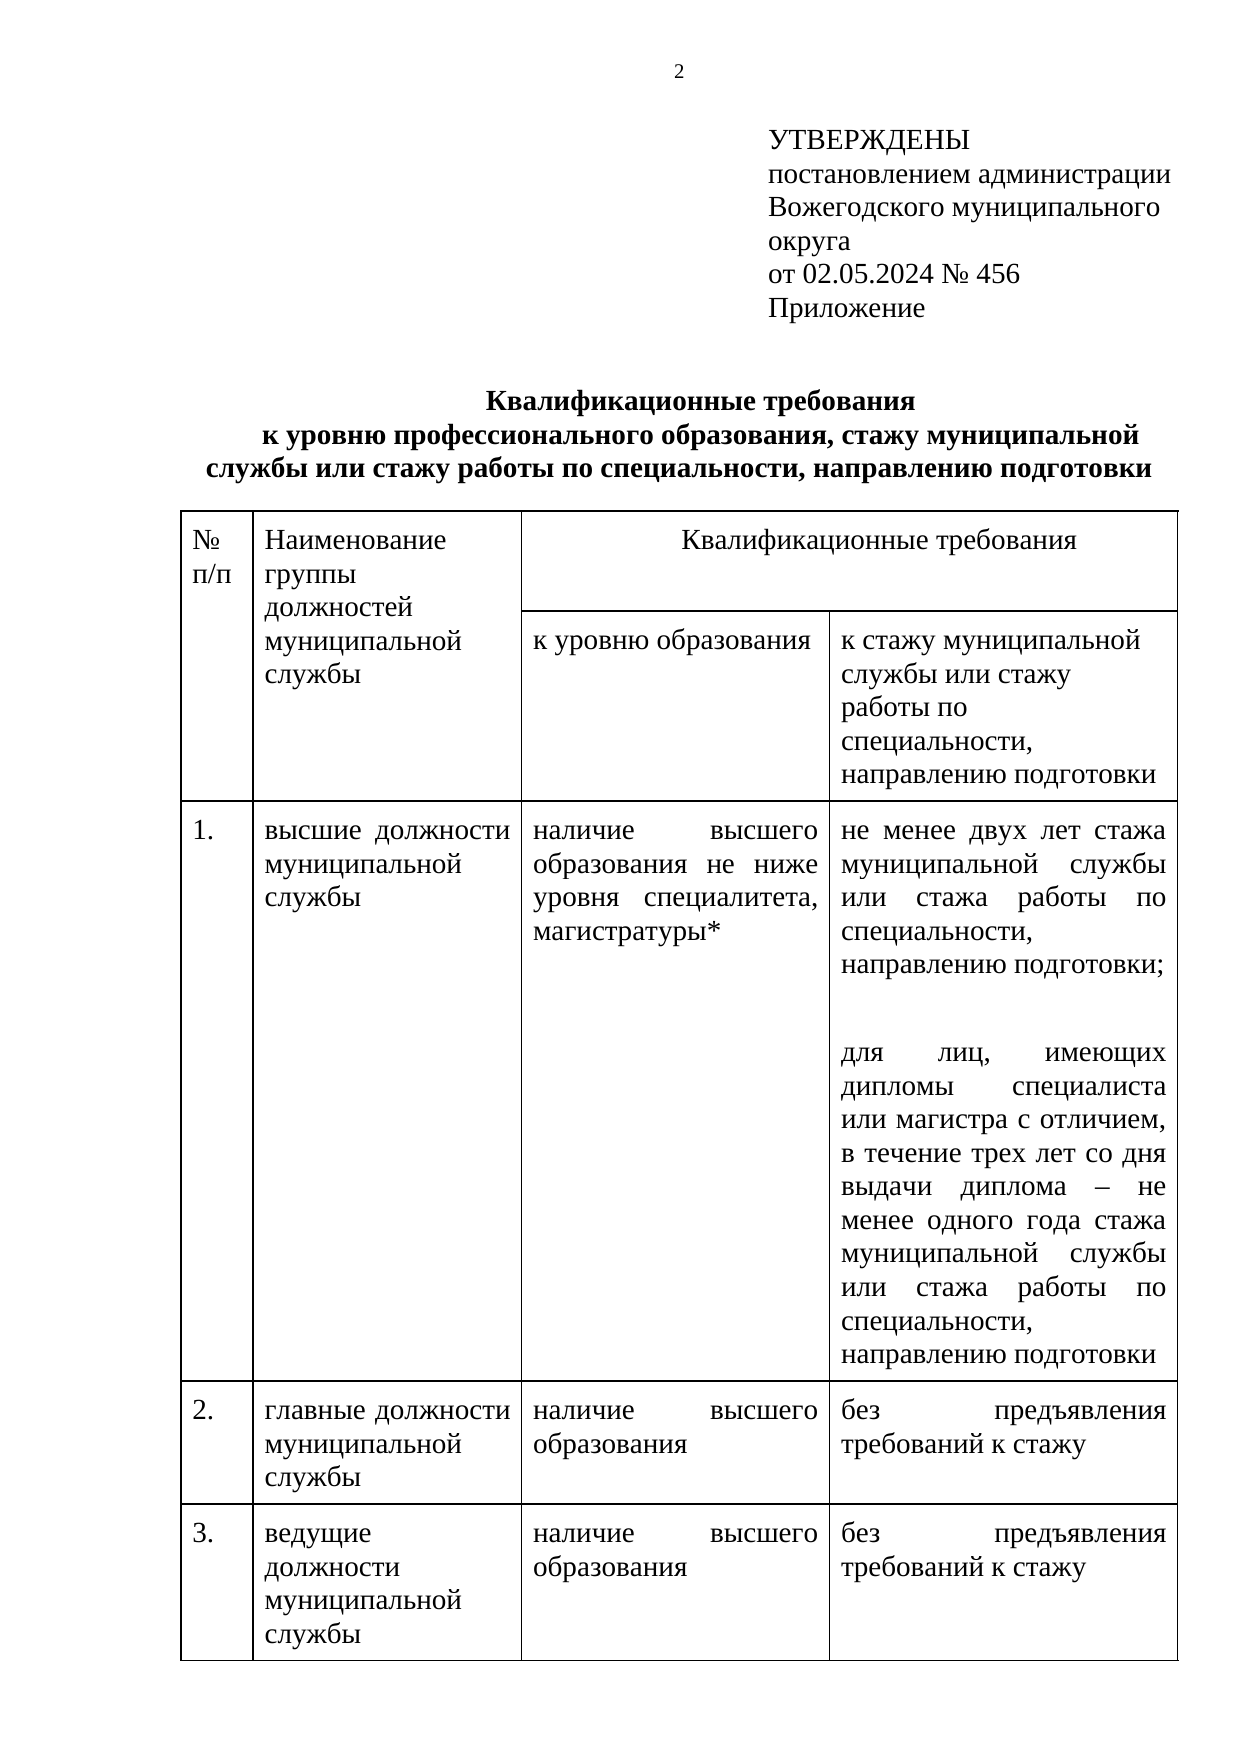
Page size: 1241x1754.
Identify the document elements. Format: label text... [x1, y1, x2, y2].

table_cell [830, 1505, 1177, 1660]
text УТВЕРЖДЕНЫ [768, 122, 1181, 156]
table_header № п/п [182, 512, 252, 800]
text Квалификационные требования [177, 383, 1181, 417]
table_cell 1. [182, 802, 252, 1380]
table_header Наименование группы должностей муниципальной службы [254, 512, 521, 800]
table_cell 3. [182, 1505, 252, 1660]
table_cell наличие высшего образования [522, 1505, 829, 1660]
table_cell ведущие должности муниципальной службы [254, 1505, 521, 1660]
table_cell высшие должности муниципальной службы [254, 802, 521, 1380]
table_cell не менее двух лет стажа муниципальной службы или стажа работы по специальности, направлению подготовки; для лиц, имеющих дипломы специалиста или магистра с отличием, в течение трех лет со дня выдачи диплома – не менее одного года стажа муниципальной службы или стажа работы по специальности, направлению подготовки [830, 802, 1177, 1380]
table_cell 2. [182, 1382, 252, 1503]
text Приложение [768, 290, 1181, 323]
table_cell без предъявления требований к стажу [830, 1382, 1177, 1503]
table_cell наличие высшего образования [522, 1382, 829, 1503]
text от 02.05.2024 № 456 [768, 256, 1181, 290]
table_cell к стажу муниципальной службы или стажу работы по специальности, направлению подготовки [830, 612, 1177, 800]
table_cell главные должности муниципальной службы [254, 1382, 521, 1503]
table_cell наличие высшего образования не ниже уровня специалитета, магистратуры* [522, 802, 829, 1380]
text постановлением администрации Вожегодского муниципального округа [768, 156, 1181, 256]
text к уровню профессионального образования, стажу муниципальной службы или стажу работы по специальности, направлению подготовки [177, 417, 1181, 484]
table_header Квалификационные требования [522, 512, 1177, 610]
table_cell к уровню образования [522, 612, 829, 800]
